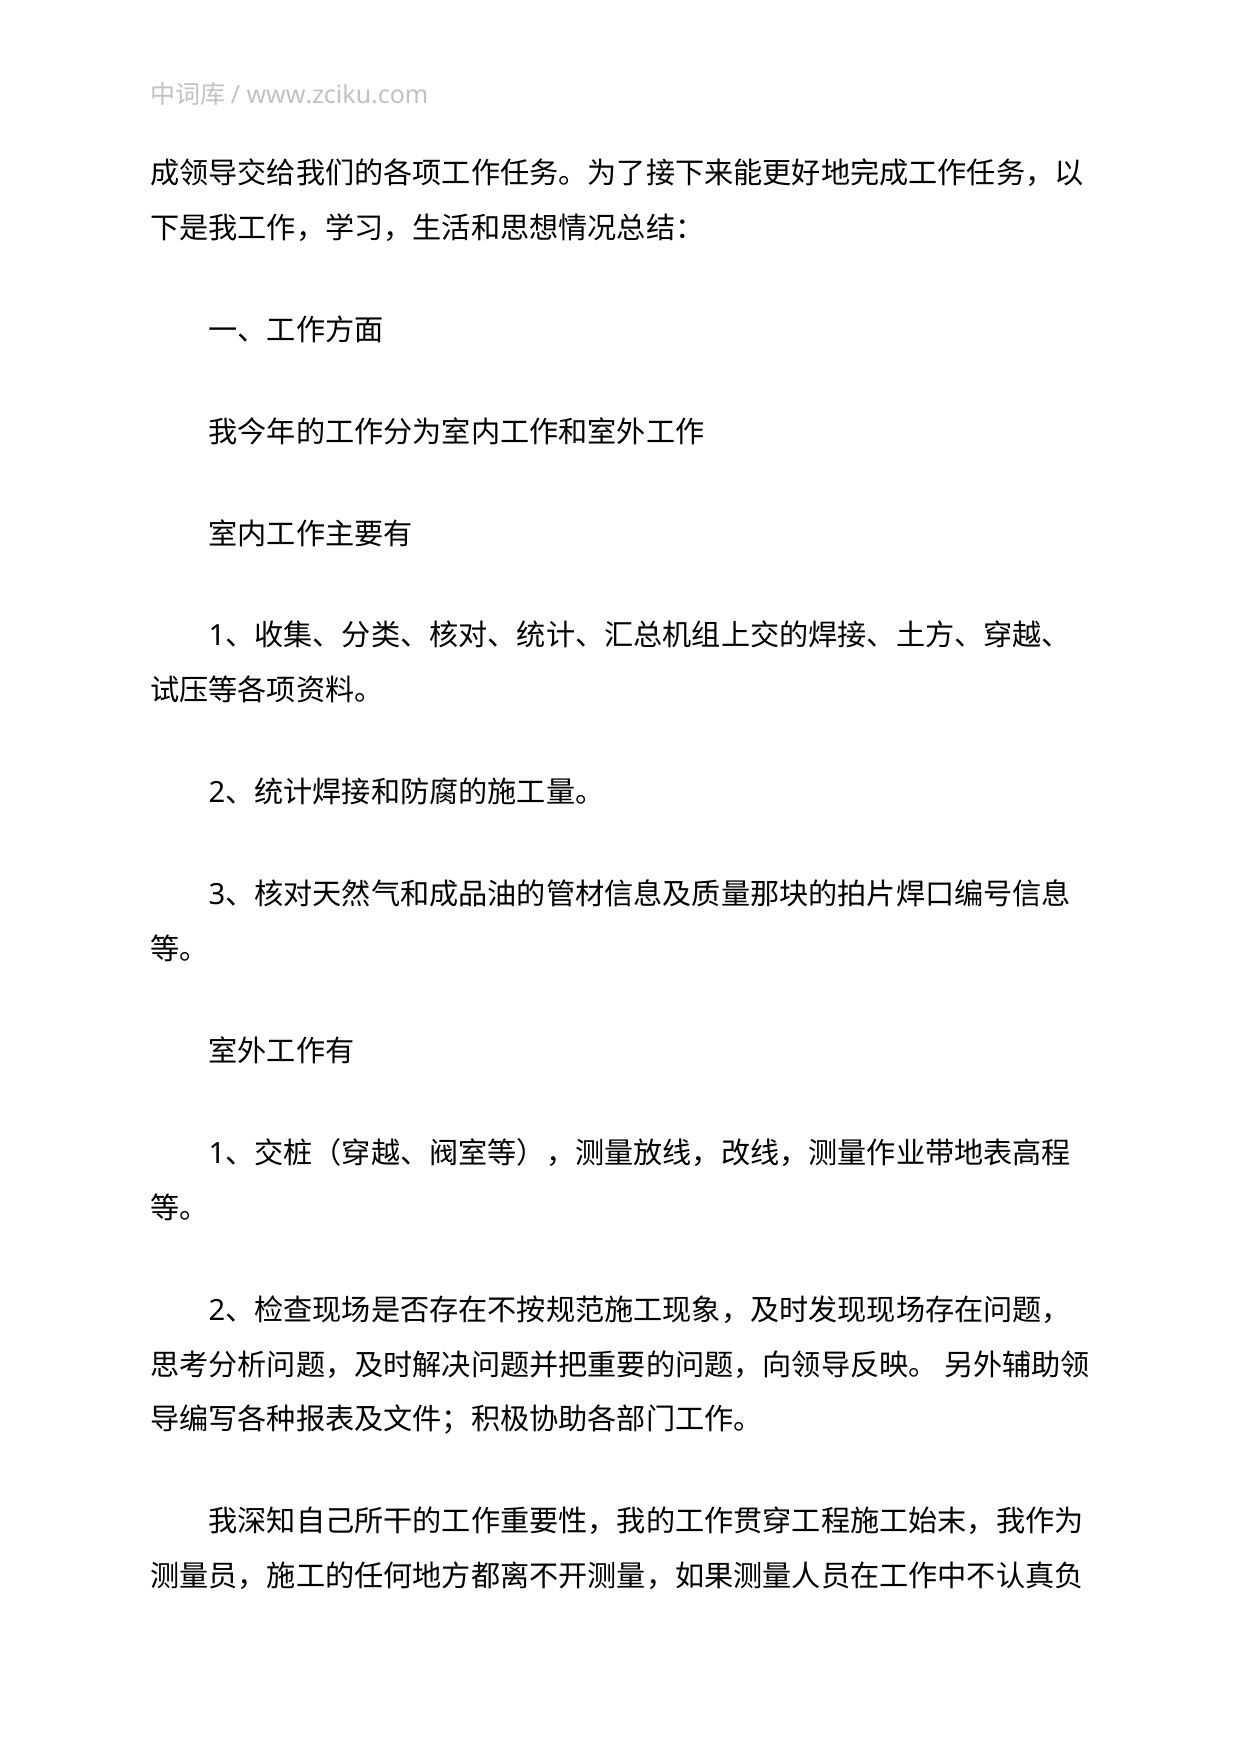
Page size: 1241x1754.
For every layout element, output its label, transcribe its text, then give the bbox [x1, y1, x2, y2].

text 室内工作主要有 [150, 510, 1090, 552]
text 2、检查现场是否存在不按规范施工现象，及时发现现场存在问题，思考分析问题，及时解决问题并把重要的问题，向领导反映。 另外辅助领导编写各种报表及文件；积极协助各部门工作。 [150, 1286, 1090, 1438]
text 一、工作方面 [150, 307, 1090, 349]
text 2、统计焊接和防腐的施工量。 [150, 769, 1090, 811]
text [150, 150, 1090, 247]
text 室外工作有 [150, 1027, 1090, 1070]
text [150, 1498, 1090, 1595]
text 3、核对天然气和成品油的管材信息及质量那块的拍片焊口编号信息等。 [150, 871, 1090, 968]
text 我今年的工作分为室内工作和室外工作 [150, 408, 1090, 451]
text 1、交桩（穿越、阀室等），测量放线，改线，测量作业带地表高程等。 [150, 1129, 1090, 1227]
text 1、收集、分类、核对、统计、汇总机组上交的焊接、土方、穿越、试压等各项资料。 [150, 612, 1090, 709]
